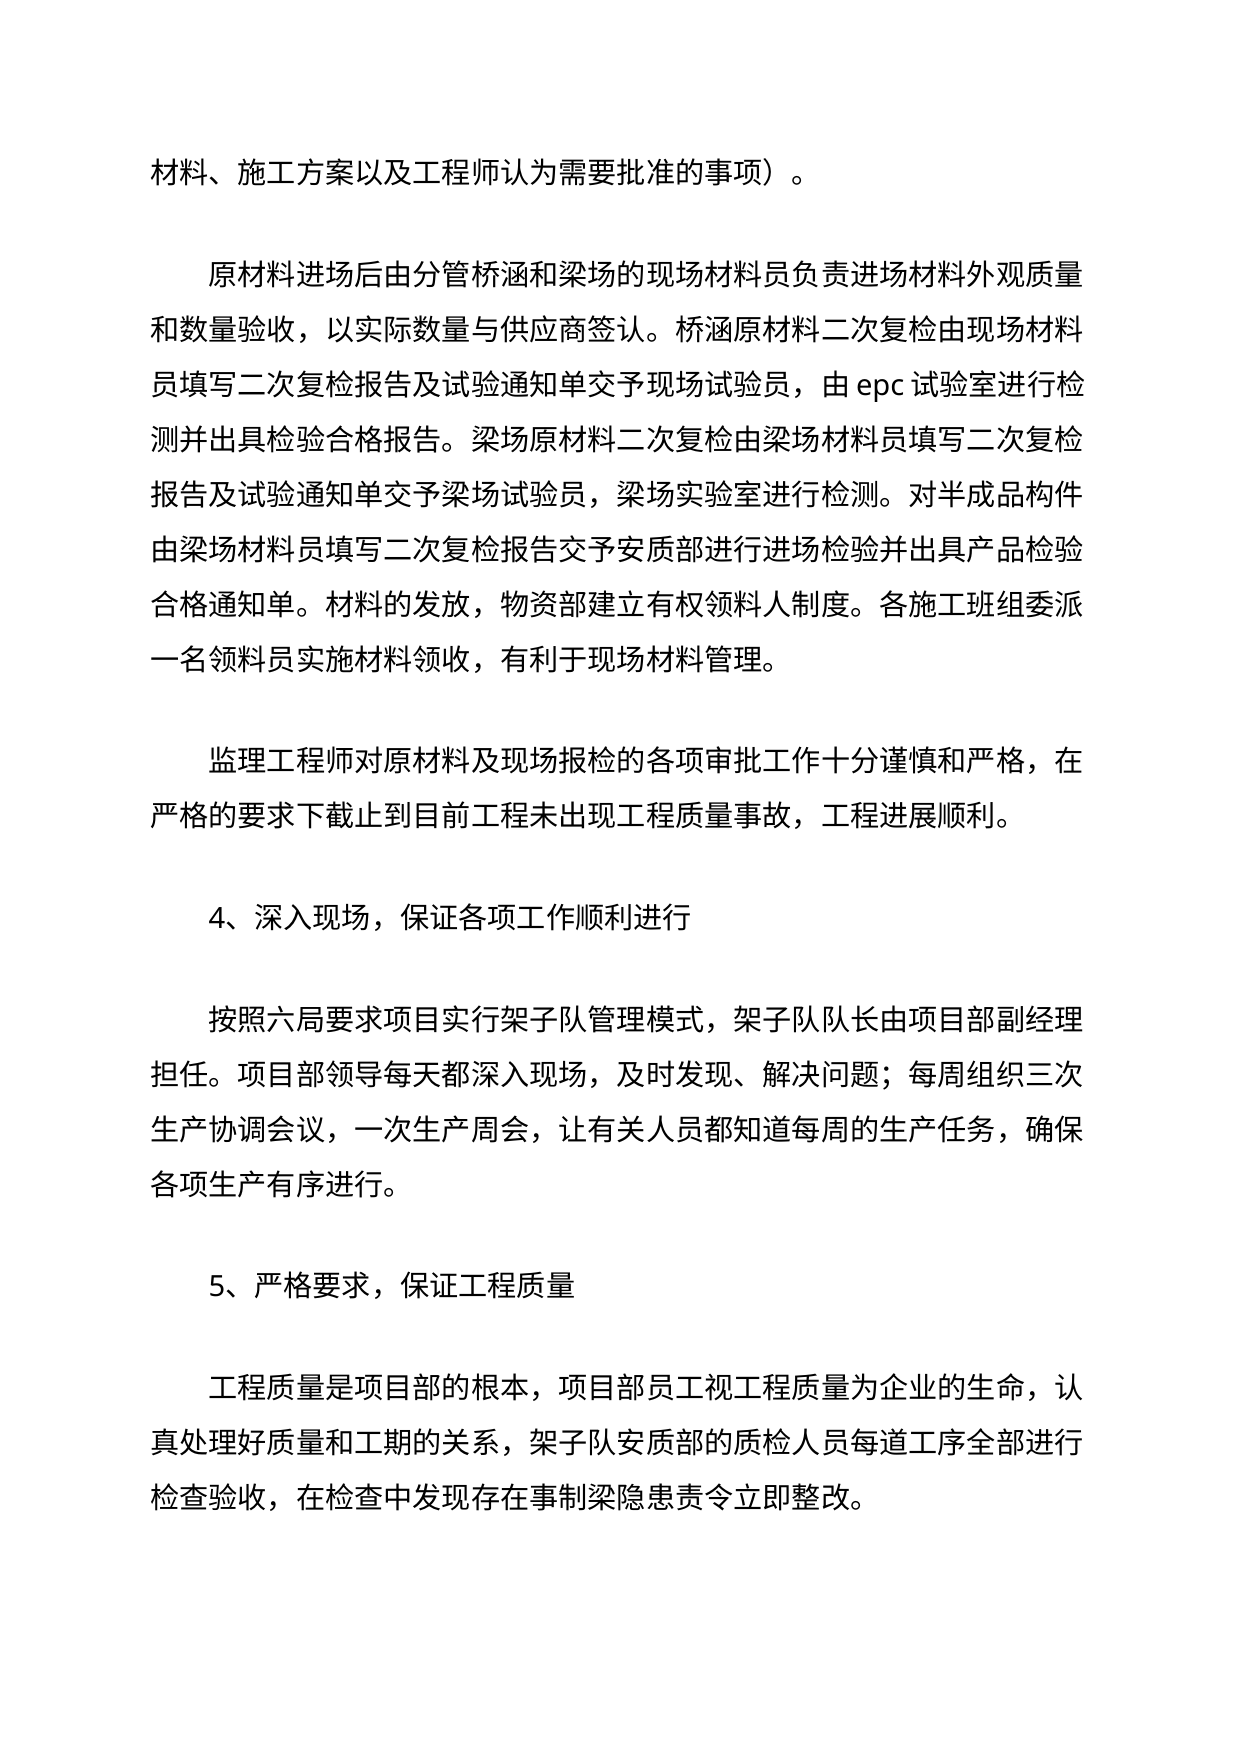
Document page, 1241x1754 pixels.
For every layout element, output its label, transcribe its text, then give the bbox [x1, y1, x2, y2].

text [150, 150, 1090, 192]
text 监理工程师对原材料及现场报检的各项审批工作十分谨慎和严格，在严格的要求下截止到目前工程未出现工程质量事故，工程进展顺利。 [150, 738, 1090, 835]
text 原材料进场后由分管桥涵和梁场的现场材料员负责进场材料外观质量和数量验收，以实际数量与供应商签认。桥涵原材料二次复检由现场材料员填写二次复检报告及试验通知单交予现场试验员，由epc试验室进行检测并出具检验合格报告。梁场原材料二次复检由梁场材料员填写二次复检报告及试验通知单交予梁场试验员，梁场实验室进行检测。对半成品构件由梁场材料员填写二次复检报告交予安质部进行进场检验并出具产品检验合格通知单。材料的发放，物资部建立有权领料人制度。各施工班组委派一名领料员实施材料领收，有利于现场材料管理。 [150, 252, 1090, 678]
text 按照六局要求项目实行架子队管理模式，架子队队长由项目部副经理担任。项目部领导每天都深入现场，及时发现、解决问题；每周组织三次生产协调会议，一次生产周会，让有关人员都知道每周的生产任务，确保各项生产有序进行。 [150, 997, 1090, 1203]
text 4、深入现场，保证各项工作顺利进行 [150, 894, 1090, 937]
text 5、严格要求，保证工程质量 [150, 1263, 1090, 1305]
text 工程质量是项目部的根本，项目部员工视工程质量为企业的生命，认真处理好质量和工期的关系，架子队安质部的质检人员每道工序全部进行检查验收，在检查中发现存在事制梁隐患责令立即整改。 [150, 1365, 1090, 1517]
